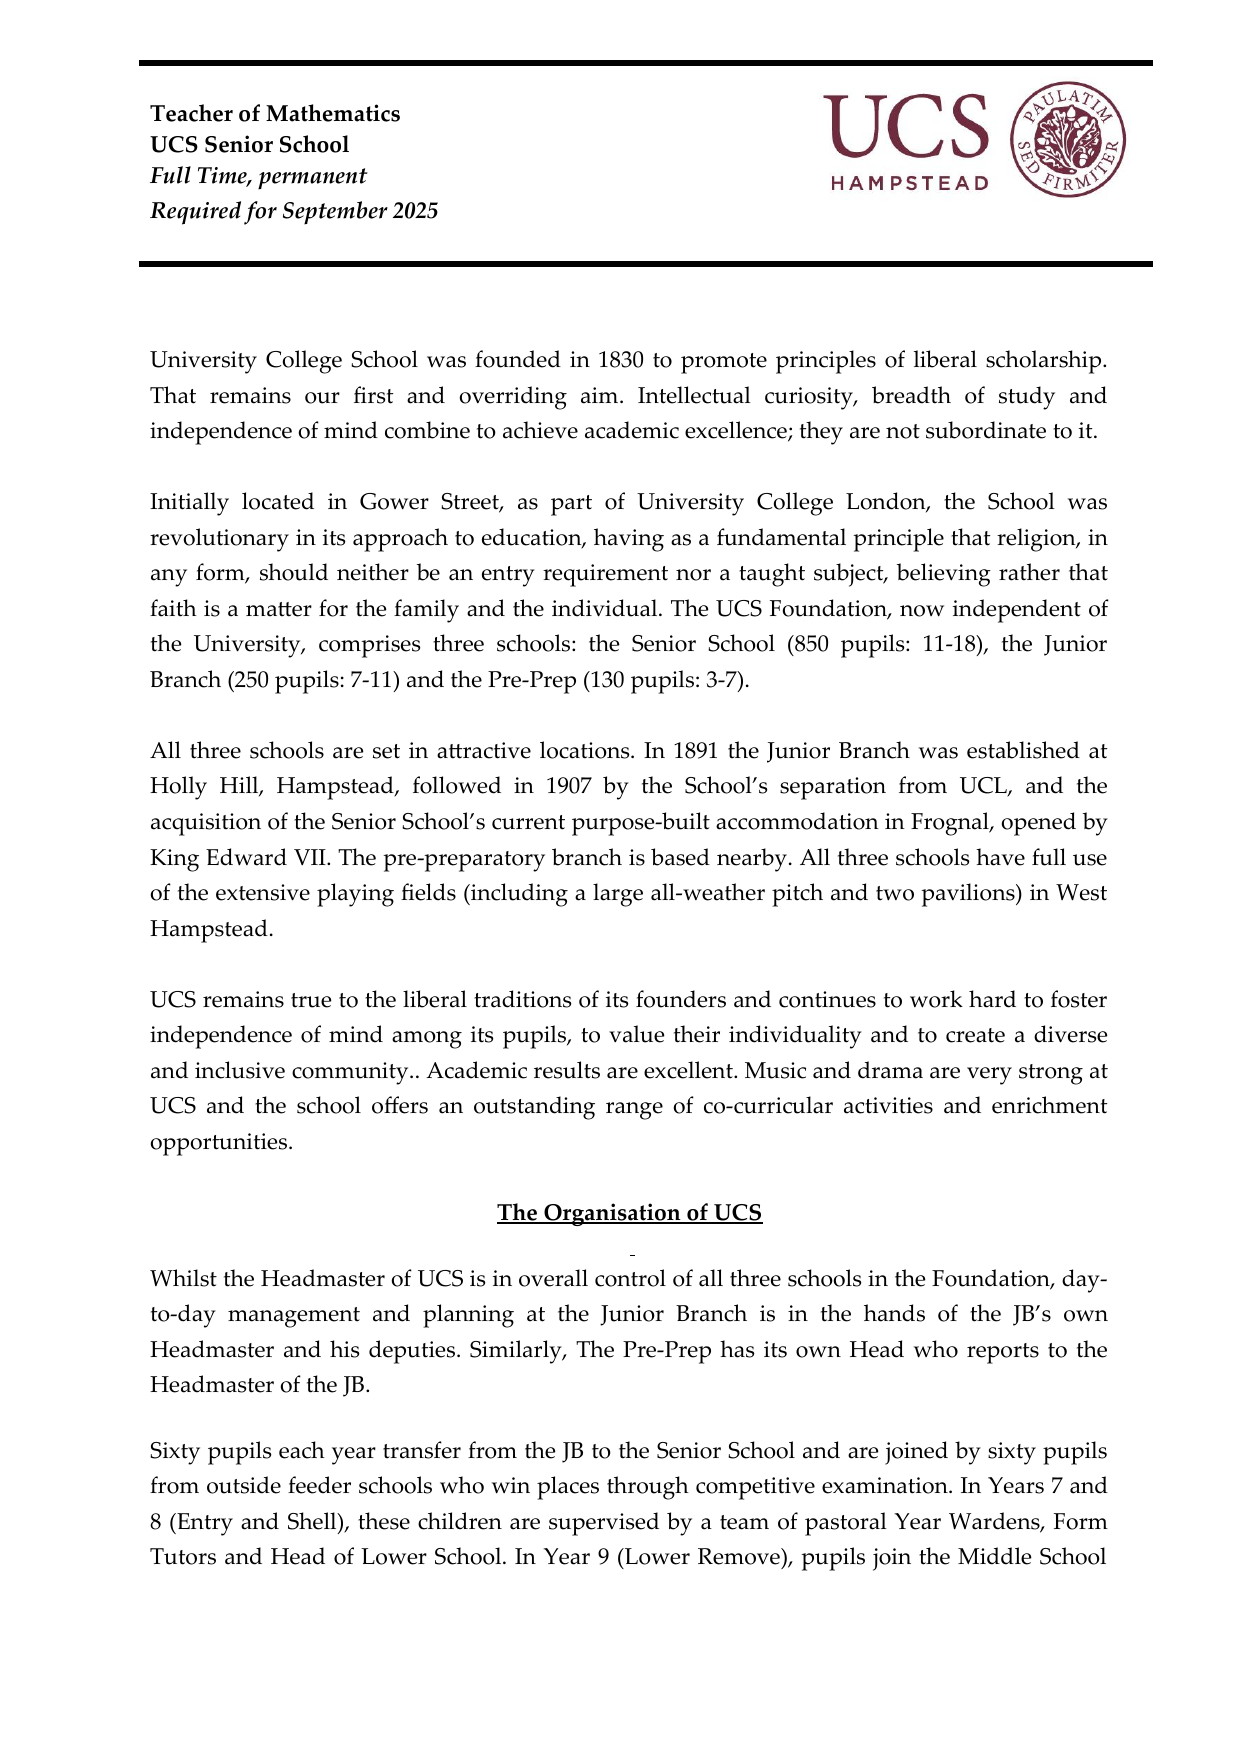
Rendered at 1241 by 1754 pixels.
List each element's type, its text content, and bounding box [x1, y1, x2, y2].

text All three schools are set in attractive locations. In 1891 the Junior Branch was established at Holly Hill, Hampstead, followed in 1907 by the School’s separation from UCL, and the acquisition of the Senior School’s current purpose-built accommodation in Frognal, opened by King Edward VII. The pre-preparatory branch is based nearby. All three schools have full use of the extensive playing fields (including a large all-weather pitch and two pavilions) in West Hampstead. [150, 734, 1109, 943]
text University College School was founded in 1830 to promote principles of liberal scholarship. That remains our first and overriding aim. Intellectual curiosity, breadth of study and independence of mind combine to achieve academic excellence; they are not subordinate to it. [150, 343, 1109, 445]
text Whilst the Headmaster of UCS is in overall control of all three schools in the Foundation, day-to-day management and planning at the Junior Branch is in the hands of the JB’s own Headmaster and his deputies. Similarly, The Pre-Prep has its own Head who reports to the Headmaster of the JB. [150, 1262, 1109, 1399]
table_header Teacher of Mathematics UCS Senior School Full Time, permanent Required for September 2025 [139, 66, 714, 261]
text The Organisation of UCS [150, 1196, 1109, 1227]
picture [807, 66, 1142, 214]
text Initially located in Gower Street, as part of University College London, the School was revolutionary in its approach to education, having as a fundamental principle that religion, in any form, should neither be an entry requirement nor a taught subject, believing rather that faith is a matter for the family and the individual. The UCS Foundation, now independent of the University, comprises three schools: the Senior School (850 pupils: 11-18), the Junior Branch (250 pupils: 7-11) and the Pre-Prep (130 pupils: 3-7). [150, 485, 1109, 694]
text UCS remains true to the liberal traditions of its founders and continues to work hard to foster independence of mind among its pupils, to value their individuality and to create a diverse and inclusive community.. Academic results are excellent. Music and drama are very strong at UCS and the school offers an outstanding range of co-curricular activities and enrichment opportunities. [150, 983, 1109, 1156]
table_header [714, 66, 1153, 261]
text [150, 1434, 1109, 1571]
